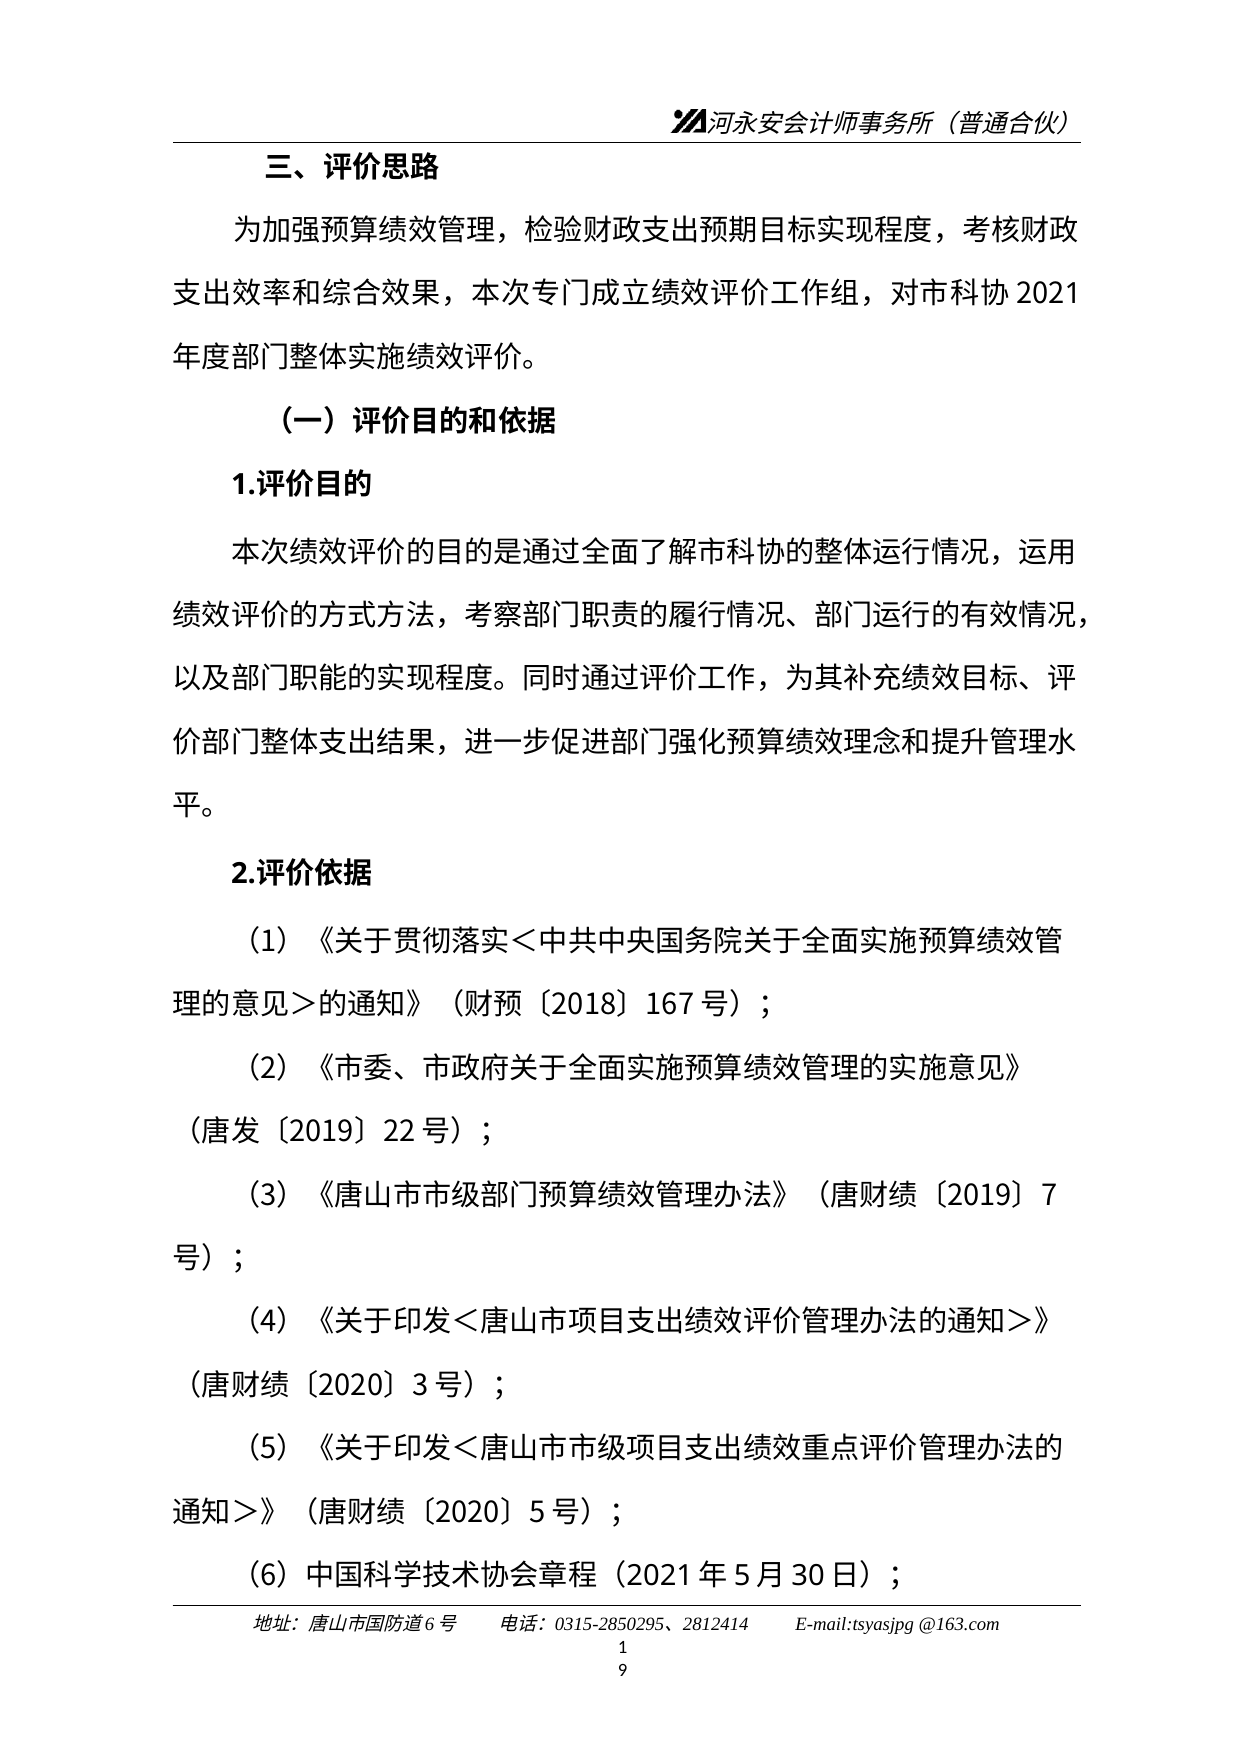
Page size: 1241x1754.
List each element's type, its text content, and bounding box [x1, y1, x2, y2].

text （1）《关于贯彻落实＜中共中央国务院关于全面实施预算绩效管理的意见＞的通知》（财预〔2018〕167号）； [172, 917, 1081, 1023]
text （4）《关于印发＜唐山市项目支出绩效评价管理办法的通知＞》（唐财绩〔2020〕3号）； [172, 1298, 1081, 1404]
list 2.评价依据 [231, 849, 1081, 892]
subtitle （一）评价目的和依据 [172, 397, 1081, 439]
list 1.评价目的 [231, 461, 1081, 503]
text （5）《关于印发＜唐山市市级项目支出绩效重点评价管理办法的通知＞》（唐财绩〔2020〕5号）； [172, 1425, 1081, 1531]
text （6）中国科学技术协会章程（2021年5月30日）； [172, 1552, 1081, 1594]
text （2）《市委、市政府关于全面实施预算绩效管理的实施意见》（唐发〔2019〕22号）； [172, 1044, 1081, 1150]
subtitle 三、评价思路 [172, 143, 1081, 186]
text （3）《唐山市市级部门预算绩效管理办法》（唐财绩〔2019〕7号）； [172, 1171, 1081, 1277]
text 为加强预算绩效管理，检验财政支出预期目标实现程度，考核财政支出效率和综合效果，本次专门成立绩效评价工作组，对市科协2021年度部门整体实施绩效评价。 [172, 207, 1081, 376]
text 本次绩效评价的目的是通过全面了解市科协的整体运行情况，运用绩效评价的方式方法，考察部门职责的履行情况、部门运行的有效情况，以及部门职能的实现程度。同时通过评价工作，为其补充绩效目标、评价部门整体支出结果，进一步促进部门强化预算绩效理念和提升管理水平。 [172, 528, 1081, 824]
